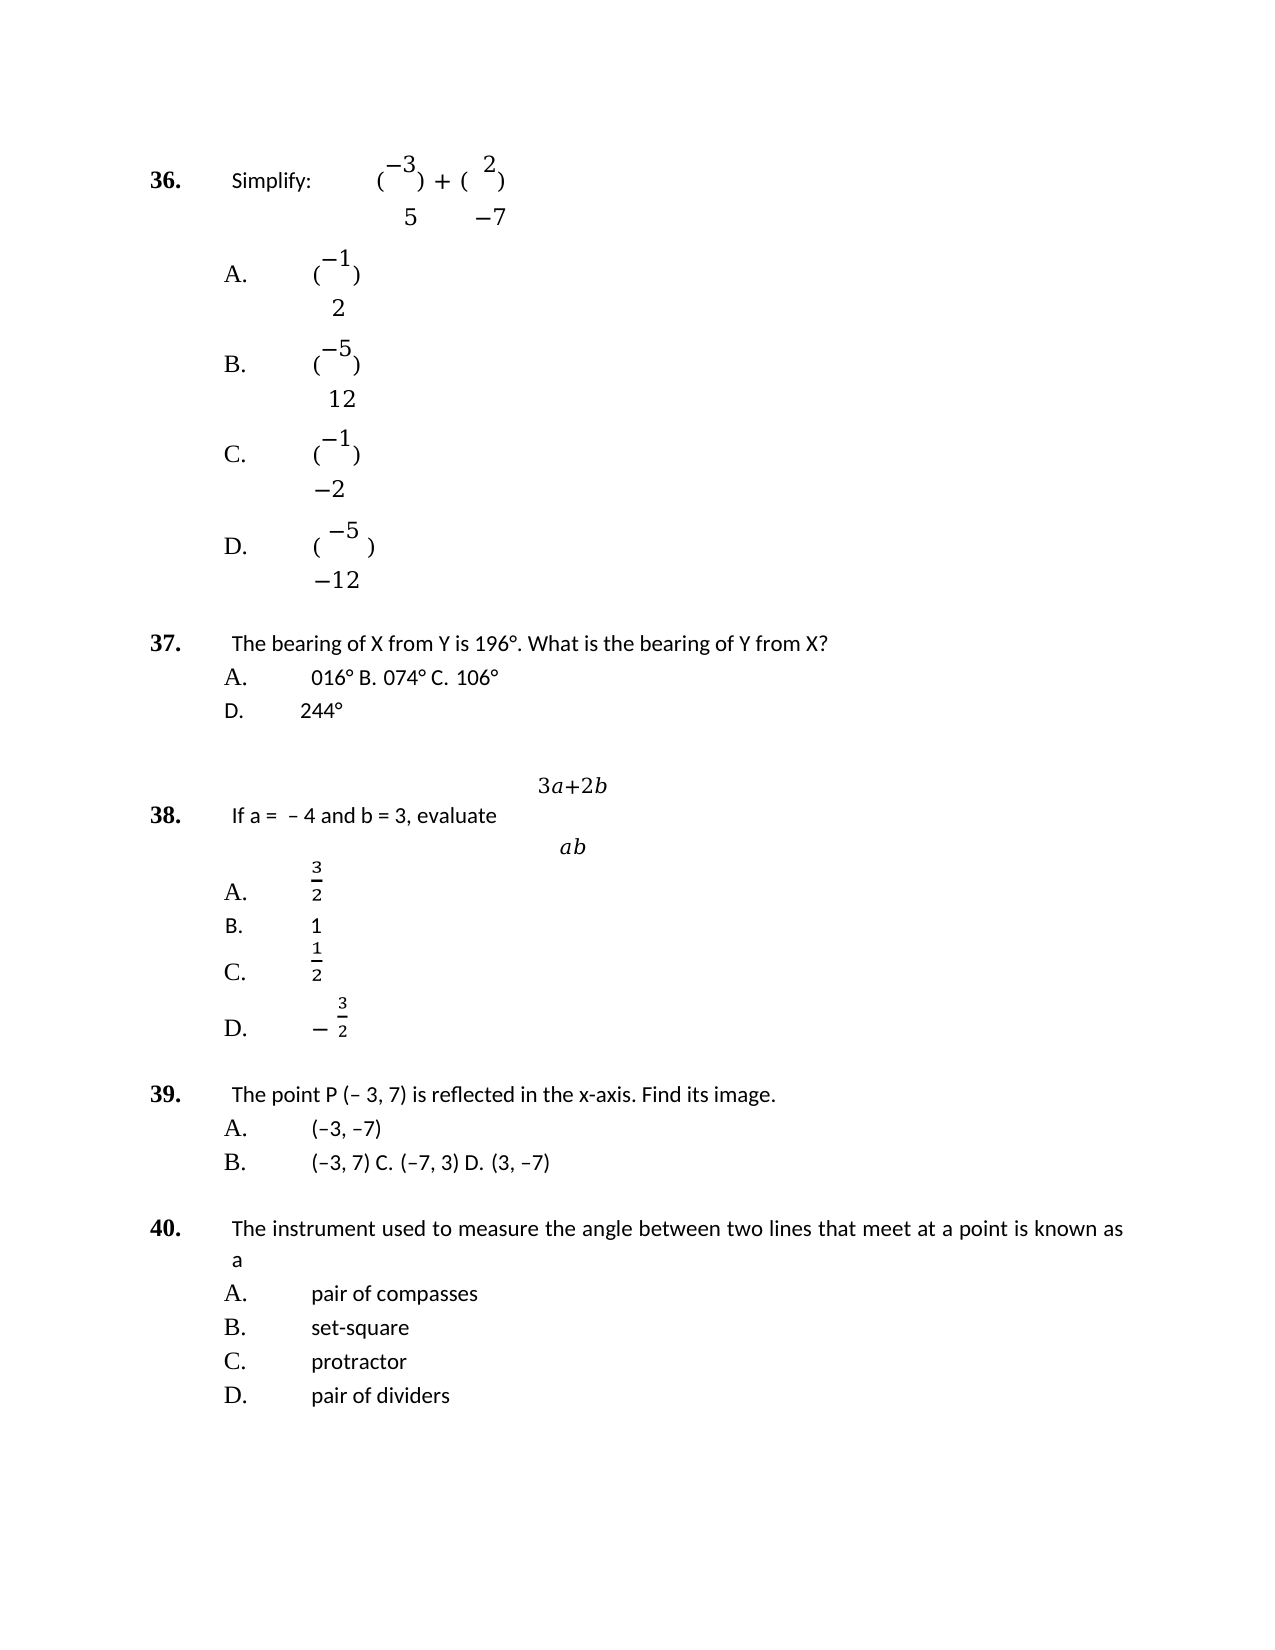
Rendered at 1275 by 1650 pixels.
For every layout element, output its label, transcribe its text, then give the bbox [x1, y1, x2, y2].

list The point P (– 3, 7) is reflected in the x-axis. Find its image. [150, 1079, 1125, 1108]
list pair of dividers [223, 1380, 1125, 1409]
list pair of compasses [223, 1278, 1125, 1307]
list (−1) [223, 244, 1125, 290]
picture [311, 941, 323, 981]
list ( −5 ) [223, 516, 1125, 562]
table_header B. [225, 911, 298, 941]
picture [311, 860, 323, 901]
list protractor [223, 1346, 1125, 1375]
list − [223, 997, 1125, 1042]
list (−1) [223, 424, 1125, 471]
text −2 [313, 474, 1125, 502]
list (–3, –7) [223, 1113, 1125, 1142]
list The bearing of X from Y is 196°. What is the bearing of Y from X? [150, 628, 1125, 657]
text D. 244° [150, 696, 1125, 724]
text 3𝑎+2𝑏 [537, 773, 1125, 798]
text 12 [313, 384, 1125, 412]
list If a = – 4 and b = 3, evaluate [150, 800, 1125, 829]
text 𝑎𝑏 [559, 834, 1125, 859]
table_header 1 [298, 911, 331, 941]
text 2 [317, 294, 1125, 322]
list The instrument used to measure the angle between two lines that meet at a point is known as a [150, 1213, 1125, 1274]
text −12 [313, 566, 1125, 593]
list 016° B. 074° C. 106° [223, 662, 1125, 691]
picture [336, 997, 348, 1037]
list set-square [223, 1312, 1125, 1341]
text 5 −7 [150, 203, 1125, 231]
list (−5) [223, 334, 1125, 381]
list Simplify: (−3) + ( 2) [150, 150, 1125, 196]
list (–3, 7) C. (–7, 3) D. (3, –7) [223, 1147, 1125, 1176]
